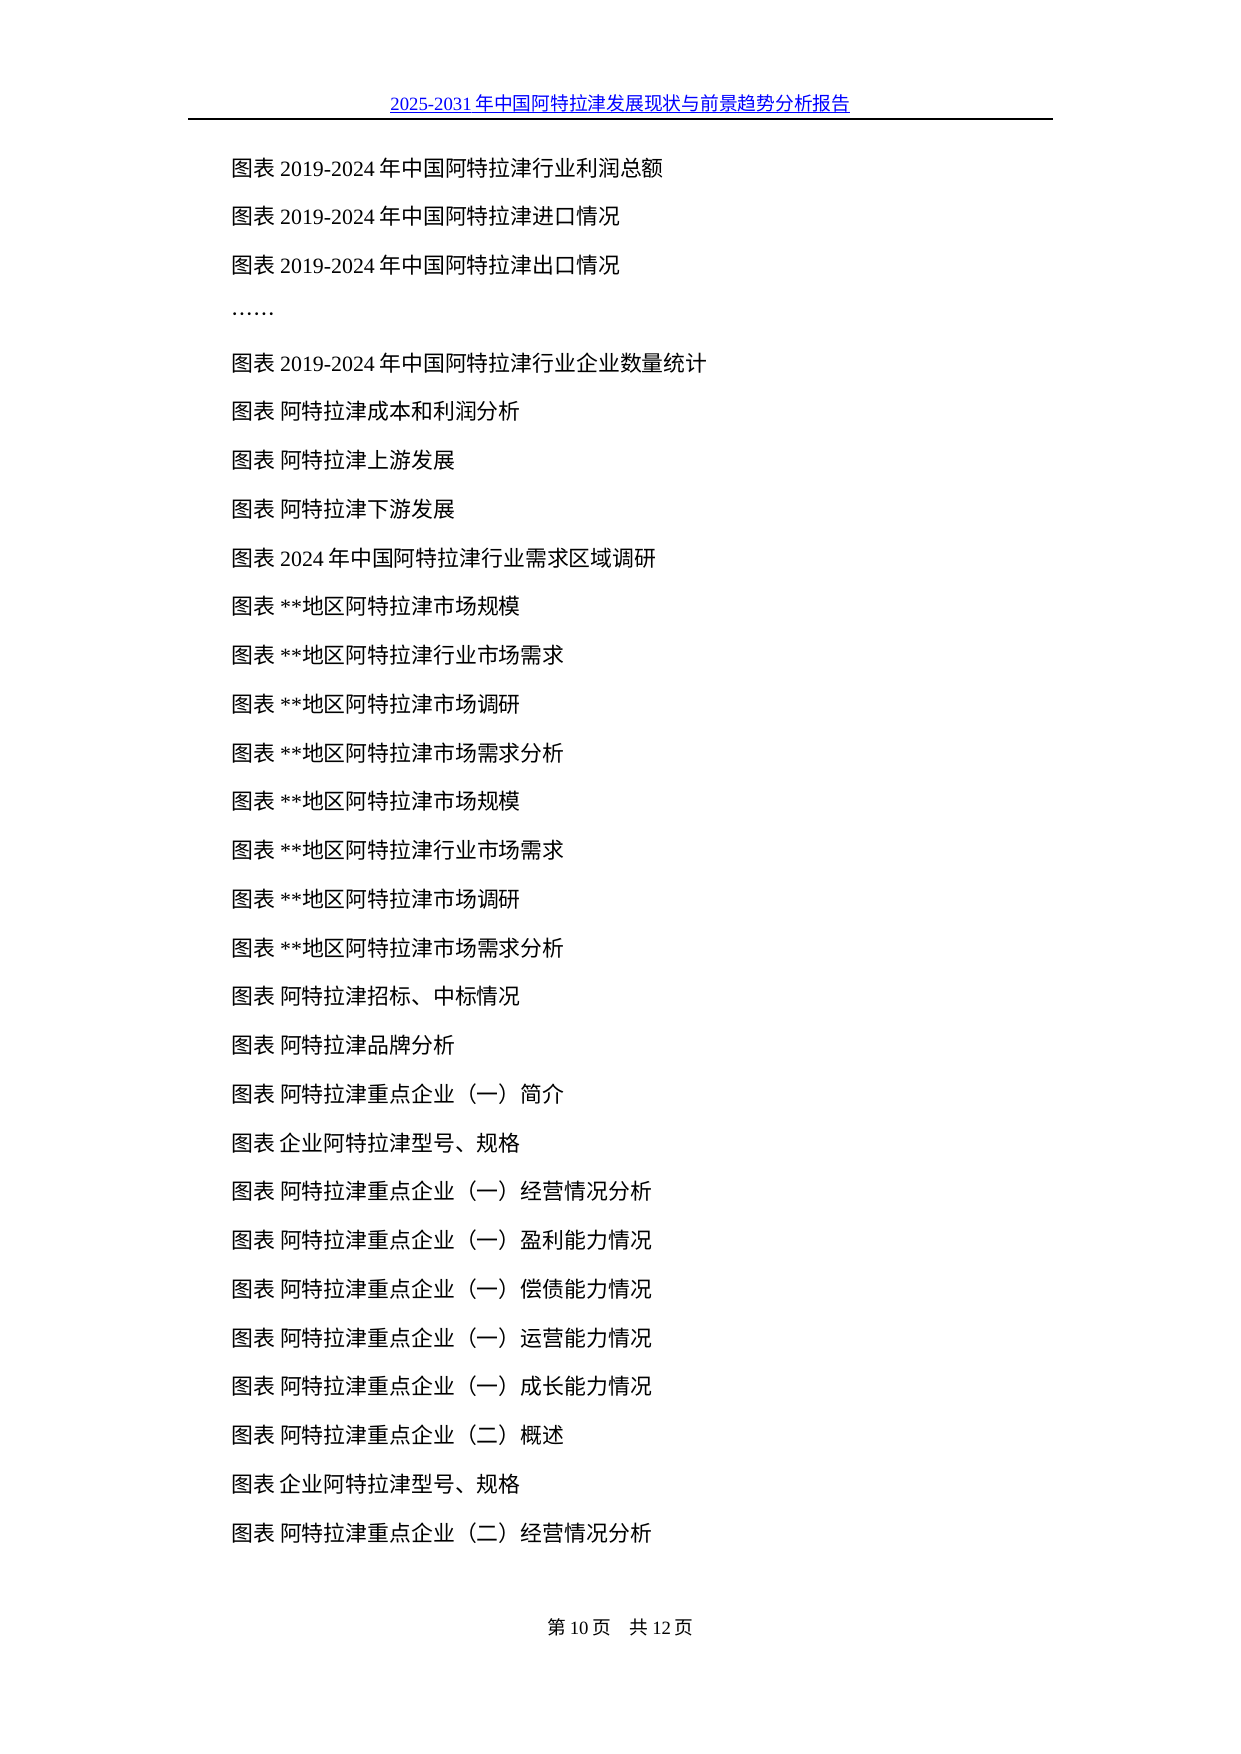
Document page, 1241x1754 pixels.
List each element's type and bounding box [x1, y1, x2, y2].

text [187, 150, 1053, 1548]
